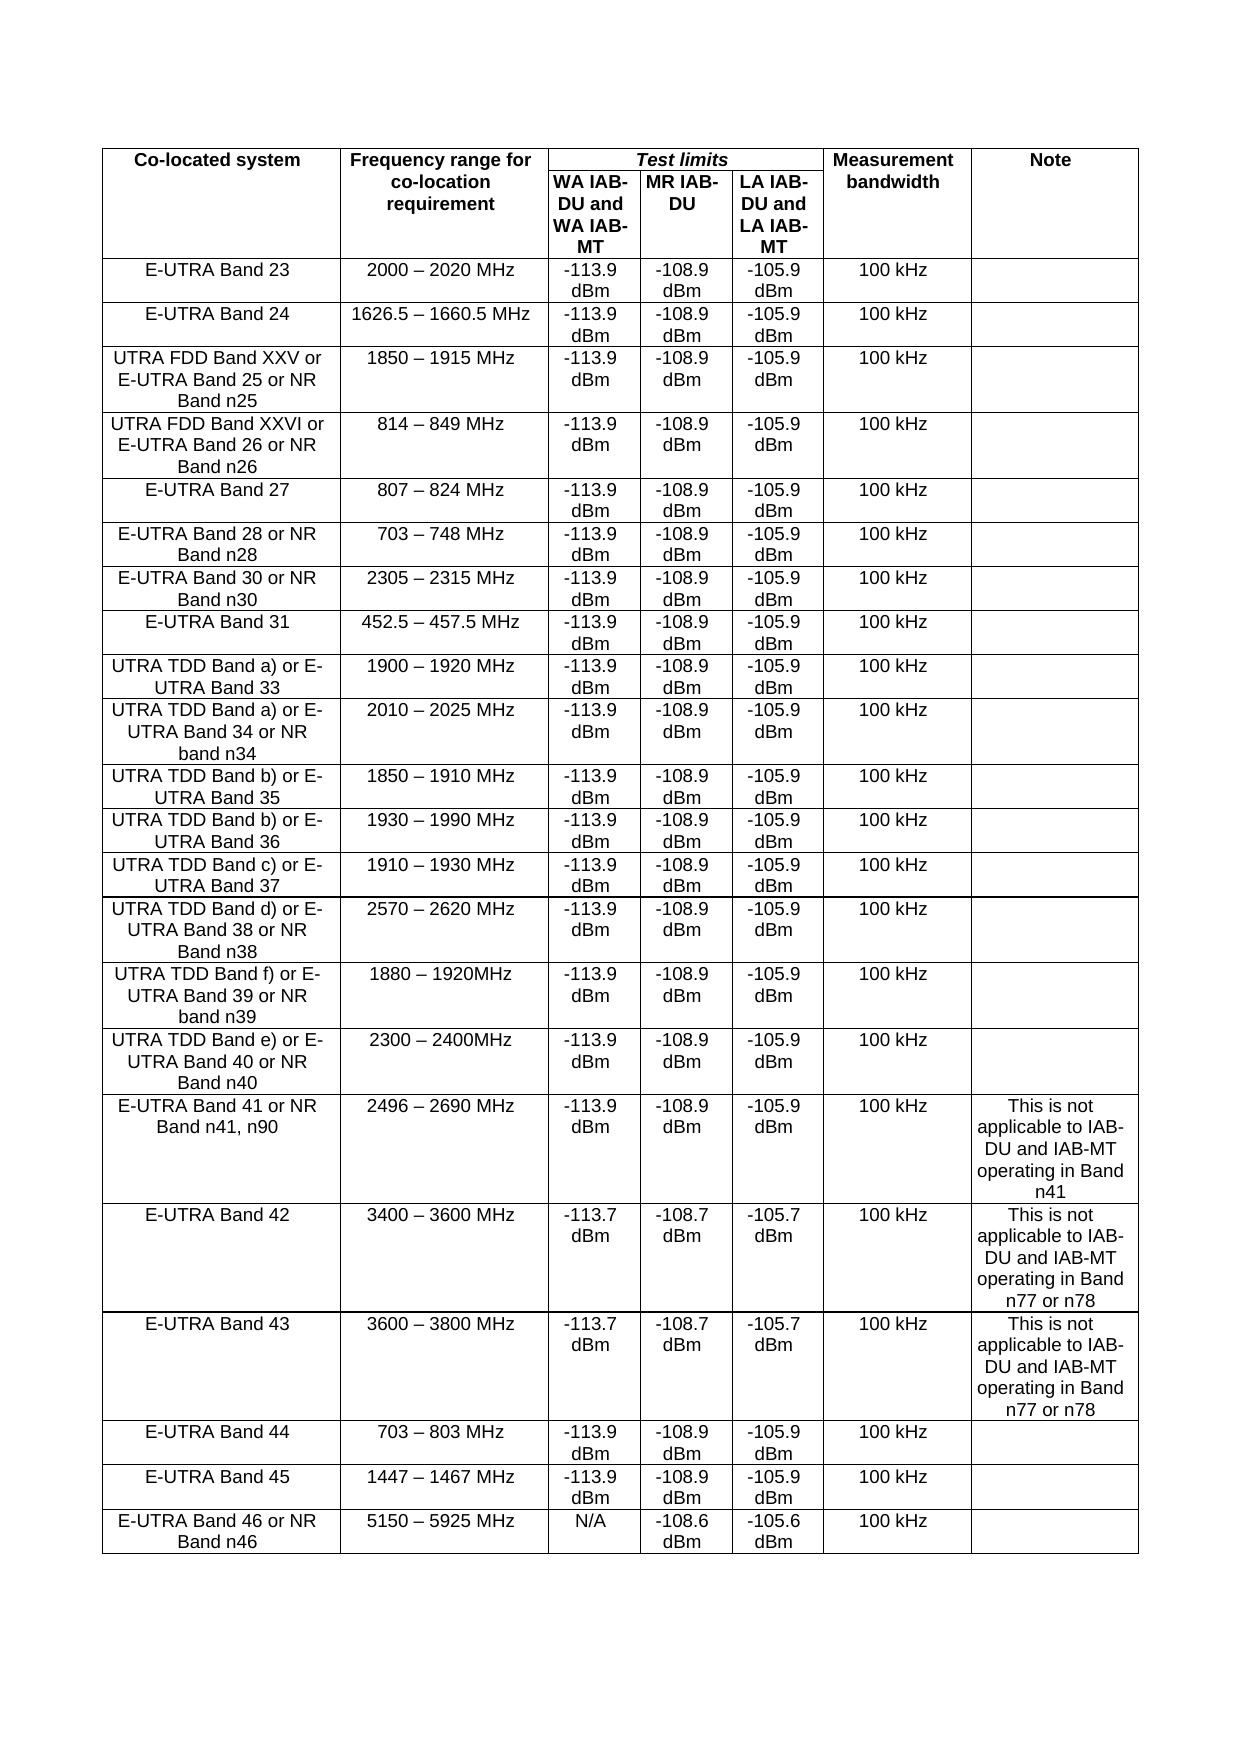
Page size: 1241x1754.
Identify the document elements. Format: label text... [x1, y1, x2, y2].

table_cell -108.9 dBm [641, 611, 732, 654]
table_cell N/A [549, 1510, 640, 1553]
table_cell -105.9 dBm [733, 1421, 823, 1464]
table_cell UTRA TDD Band a) or E-UTRA Band 33 [103, 655, 340, 698]
table_cell 100 kHz [824, 1421, 971, 1464]
table_cell -113.9 dBm [549, 809, 640, 852]
table_cell UTRA TDD Band c) or E-UTRA Band 37 [103, 853, 340, 896]
table_cell [972, 765, 1138, 808]
table_cell 3600 – 3800 MHz [341, 1313, 548, 1420]
table_cell [972, 479, 1138, 522]
table_cell 100 kHz [824, 655, 971, 698]
table_cell [972, 523, 1138, 566]
table_cell E-UTRA Band 31 [103, 611, 340, 654]
table_cell -108.9 dBm [641, 853, 732, 896]
table_cell -113.9 dBm [549, 303, 640, 346]
table_cell UTRA FDD Band XXVI or E-UTRA Band 26 or NR Band n26 [103, 413, 340, 477]
table_cell -113.7 dBm [549, 1313, 640, 1420]
table_cell 2570 – 2620 MHz [341, 898, 548, 962]
table_cell 1626.5 – 1660.5 MHz [341, 303, 548, 346]
table_cell UTRA TDD Band f) or E-UTRA Band 39 or NR band n39 [103, 963, 340, 1028]
table_cell -105.9 dBm [733, 567, 823, 610]
table_cell -113.9 dBm [549, 1095, 640, 1202]
table_cell -108.9 dBm [641, 479, 732, 522]
table_cell 1910 – 1930 MHz [341, 853, 548, 896]
table_cell 100 kHz [824, 303, 971, 346]
table_cell 452.5 – 457.5 MHz [341, 611, 548, 654]
table_cell 100 kHz [824, 1095, 971, 1202]
table_cell -108.9 dBm [641, 655, 732, 698]
table_cell -113.7 dBm [549, 1204, 640, 1311]
table_cell 703 – 803 MHz [341, 1421, 548, 1464]
table_cell -108.6 dBm [641, 1510, 732, 1553]
table_cell -105.9 dBm [733, 303, 823, 346]
table_cell WA IAB-DU and WA IAB-MT [549, 171, 640, 258]
table_header Test limits [549, 149, 823, 170]
table_cell E-UTRA Band 24 [103, 303, 340, 346]
table_cell 100 kHz [824, 1313, 971, 1420]
table_cell bandwidth [824, 170, 971, 258]
table_cell E-UTRA Band 45 [103, 1465, 340, 1508]
table_cell LA IAB-DU and LA IAB-MT [733, 171, 823, 258]
table_cell co-location requirement [341, 170, 548, 258]
table_cell UTRA TDD Band b) or E-UTRA Band 36 [103, 809, 340, 852]
table_cell -108.9 dBm [641, 303, 732, 346]
table_cell [972, 655, 1138, 698]
table_cell -113.9 dBm [549, 963, 640, 1028]
table_header Frequency range for [341, 149, 548, 170]
table_cell -105.9 dBm [733, 1465, 823, 1508]
table_cell -108.9 dBm [641, 1029, 732, 1094]
table_cell 2300 – 2400MHz [341, 1029, 548, 1094]
table_cell -113.9 dBm [549, 611, 640, 654]
table_cell -108.9 dBm [641, 963, 732, 1028]
table_cell -113.9 dBm [549, 259, 640, 302]
table_cell 703 – 748 MHz [341, 523, 548, 566]
table_cell -105.9 dBm [733, 809, 823, 852]
table_cell -108.9 dBm [641, 413, 732, 477]
table_cell [972, 611, 1138, 654]
table_cell E-UTRA Band 28 or NR Band n28 [103, 523, 340, 566]
table_cell 1880 – 1920MHz [341, 963, 548, 1028]
table_cell -113.9 dBm [549, 347, 640, 412]
table_cell 100 kHz [824, 413, 971, 477]
table_cell -105.9 dBm [733, 655, 823, 698]
table_cell E-UTRA Band 42 [103, 1204, 340, 1311]
table_cell [972, 1421, 1138, 1464]
table_cell This is not applicable to IAB-DU and IAB-MT operating in Band n77 or n78 [972, 1204, 1138, 1311]
table_cell 100 kHz [824, 765, 971, 808]
table_cell 100 kHz [824, 1204, 971, 1311]
table_cell 100 kHz [824, 853, 971, 896]
table_header Note [972, 149, 1138, 170]
table_cell -105.7 dBm [733, 1204, 823, 1311]
table_cell [972, 699, 1138, 764]
table_cell E-UTRA Band 46 or NR Band n46 [103, 1510, 340, 1553]
table_cell 814 – 849 MHz [341, 413, 548, 477]
table_cell 1850 – 1915 MHz [341, 347, 548, 412]
table_cell 3400 – 3600 MHz [341, 1204, 548, 1311]
table_cell -108.9 dBm [641, 1465, 732, 1508]
table_cell 2010 – 2025 MHz [341, 699, 548, 764]
table_cell -105.9 dBm [733, 611, 823, 654]
table_cell 100 kHz [824, 963, 971, 1028]
table_cell -113.9 dBm [549, 853, 640, 896]
table_cell [972, 853, 1138, 896]
table_cell 1900 – 1920 MHz [341, 655, 548, 698]
table_cell -113.9 dBm [549, 655, 640, 698]
table_cell -108.9 dBm [641, 765, 732, 808]
table_cell 100 kHz [824, 259, 971, 302]
table_cell 100 kHz [824, 1029, 971, 1094]
table_cell -105.9 dBm [733, 1095, 823, 1202]
table_cell 100 kHz [824, 1465, 971, 1508]
table_cell -108.9 dBm [641, 898, 732, 962]
table_cell 100 kHz [824, 809, 971, 852]
table_cell E-UTRA Band 27 [103, 479, 340, 522]
table_cell -113.9 dBm [549, 479, 640, 522]
table_cell -108.9 dBm [641, 523, 732, 566]
table_cell [972, 1029, 1138, 1094]
table_cell 1930 – 1990 MHz [341, 809, 548, 852]
table_cell -108.9 dBm [641, 347, 732, 412]
table_cell 100 kHz [824, 1510, 971, 1553]
table_cell [972, 898, 1138, 962]
table_cell -105.9 dBm [733, 963, 823, 1028]
table_cell 100 kHz [824, 347, 971, 412]
table_cell 1850 – 1910 MHz [341, 765, 548, 808]
table_cell [972, 259, 1138, 302]
table_cell 100 kHz [824, 699, 971, 764]
table_cell -108.7 dBm [641, 1313, 732, 1420]
table_cell [972, 567, 1138, 610]
table_cell UTRA TDD Band b) or E-UTRA Band 35 [103, 765, 340, 808]
table_cell [972, 413, 1138, 477]
table_cell -113.9 dBm [549, 898, 640, 962]
table_cell [972, 303, 1138, 346]
table_cell -108.9 dBm [641, 1421, 732, 1464]
table_cell -108.7 dBm [641, 1204, 732, 1311]
table_cell [972, 1510, 1138, 1553]
table_cell 100 kHz [824, 567, 971, 610]
table_cell -105.9 dBm [733, 1029, 823, 1094]
table_cell [972, 809, 1138, 852]
table_cell -113.9 dBm [549, 1029, 640, 1094]
table_cell This is not applicable to IAB-DU and IAB-MT operating in Band n41 [972, 1095, 1138, 1202]
table_cell 2496 – 2690 MHz [341, 1095, 548, 1202]
table_cell E-UTRA Band 41 or NR Band n41, n90 [103, 1095, 340, 1202]
table_cell -108.9 dBm [641, 567, 732, 610]
table_cell -113.9 dBm [549, 567, 640, 610]
table_cell -113.9 dBm [549, 1421, 640, 1464]
table_cell [103, 170, 340, 258]
table_cell -113.9 dBm [549, 765, 640, 808]
table_header Measurement [824, 149, 971, 170]
table_cell -108.9 dBm [641, 809, 732, 852]
table_cell -105.9 dBm [733, 259, 823, 302]
table_cell -105.9 dBm [733, 523, 823, 566]
table_cell 5150 – 5925 MHz [341, 1510, 548, 1553]
table_cell E-UTRA Band 30 or NR Band n30 [103, 567, 340, 610]
table_cell -105.9 dBm [733, 413, 823, 477]
table_cell 2000 – 2020 MHz [341, 259, 548, 302]
table_cell -108.9 dBm [641, 259, 732, 302]
table_cell -113.9 dBm [549, 523, 640, 566]
table_cell 100 kHz [824, 898, 971, 962]
table_cell [972, 347, 1138, 412]
table_cell -108.9 dBm [641, 1095, 732, 1202]
table_cell E-UTRA Band 43 [103, 1313, 340, 1420]
table_cell [972, 170, 1138, 258]
table_cell 807 – 824 MHz [341, 479, 548, 522]
table_cell -105.9 dBm [733, 479, 823, 522]
table_cell [972, 1465, 1138, 1508]
table_cell -113.9 dBm [549, 413, 640, 477]
table_cell -105.7 dBm [733, 1313, 823, 1420]
table_cell 100 kHz [824, 611, 971, 654]
table_cell UTRA TDD Band a) or E-UTRA Band 34 or NR band n34 [103, 699, 340, 764]
table_cell 2305 – 2315 MHz [341, 567, 548, 610]
table_cell [972, 963, 1138, 1028]
table_header Co-located system [103, 149, 340, 170]
table_cell 100 kHz [824, 523, 971, 566]
table_cell -105.6 dBm [733, 1510, 823, 1553]
table_cell -105.9 dBm [733, 699, 823, 764]
table_cell UTRA TDD Band d) or E-UTRA Band 38 or NR Band n38 [103, 898, 340, 962]
table_cell -105.9 dBm [733, 347, 823, 412]
table_cell 1447 – 1467 MHz [341, 1465, 548, 1508]
table_cell -113.9 dBm [549, 699, 640, 764]
table_cell UTRA FDD Band XXV or E-UTRA Band 25 or NR Band n25 [103, 347, 340, 412]
table_cell E-UTRA Band 44 [103, 1421, 340, 1464]
table_cell -108.9 dBm [641, 699, 732, 764]
table_cell E-UTRA Band 23 [103, 259, 340, 302]
table_cell MR IAB-DU [641, 171, 732, 258]
table_cell -105.9 dBm [733, 853, 823, 896]
table_cell -105.9 dBm [733, 765, 823, 808]
table_cell 100 kHz [824, 479, 971, 522]
table_cell -113.9 dBm [549, 1465, 640, 1508]
table_cell UTRA TDD Band e) or E-UTRA Band 40 or NR Band n40 [103, 1029, 340, 1094]
table_cell -105.9 dBm [733, 898, 823, 962]
table_cell This is not applicable to IAB-DU and IAB-MT operating in Band n77 or n78 [972, 1313, 1138, 1420]
